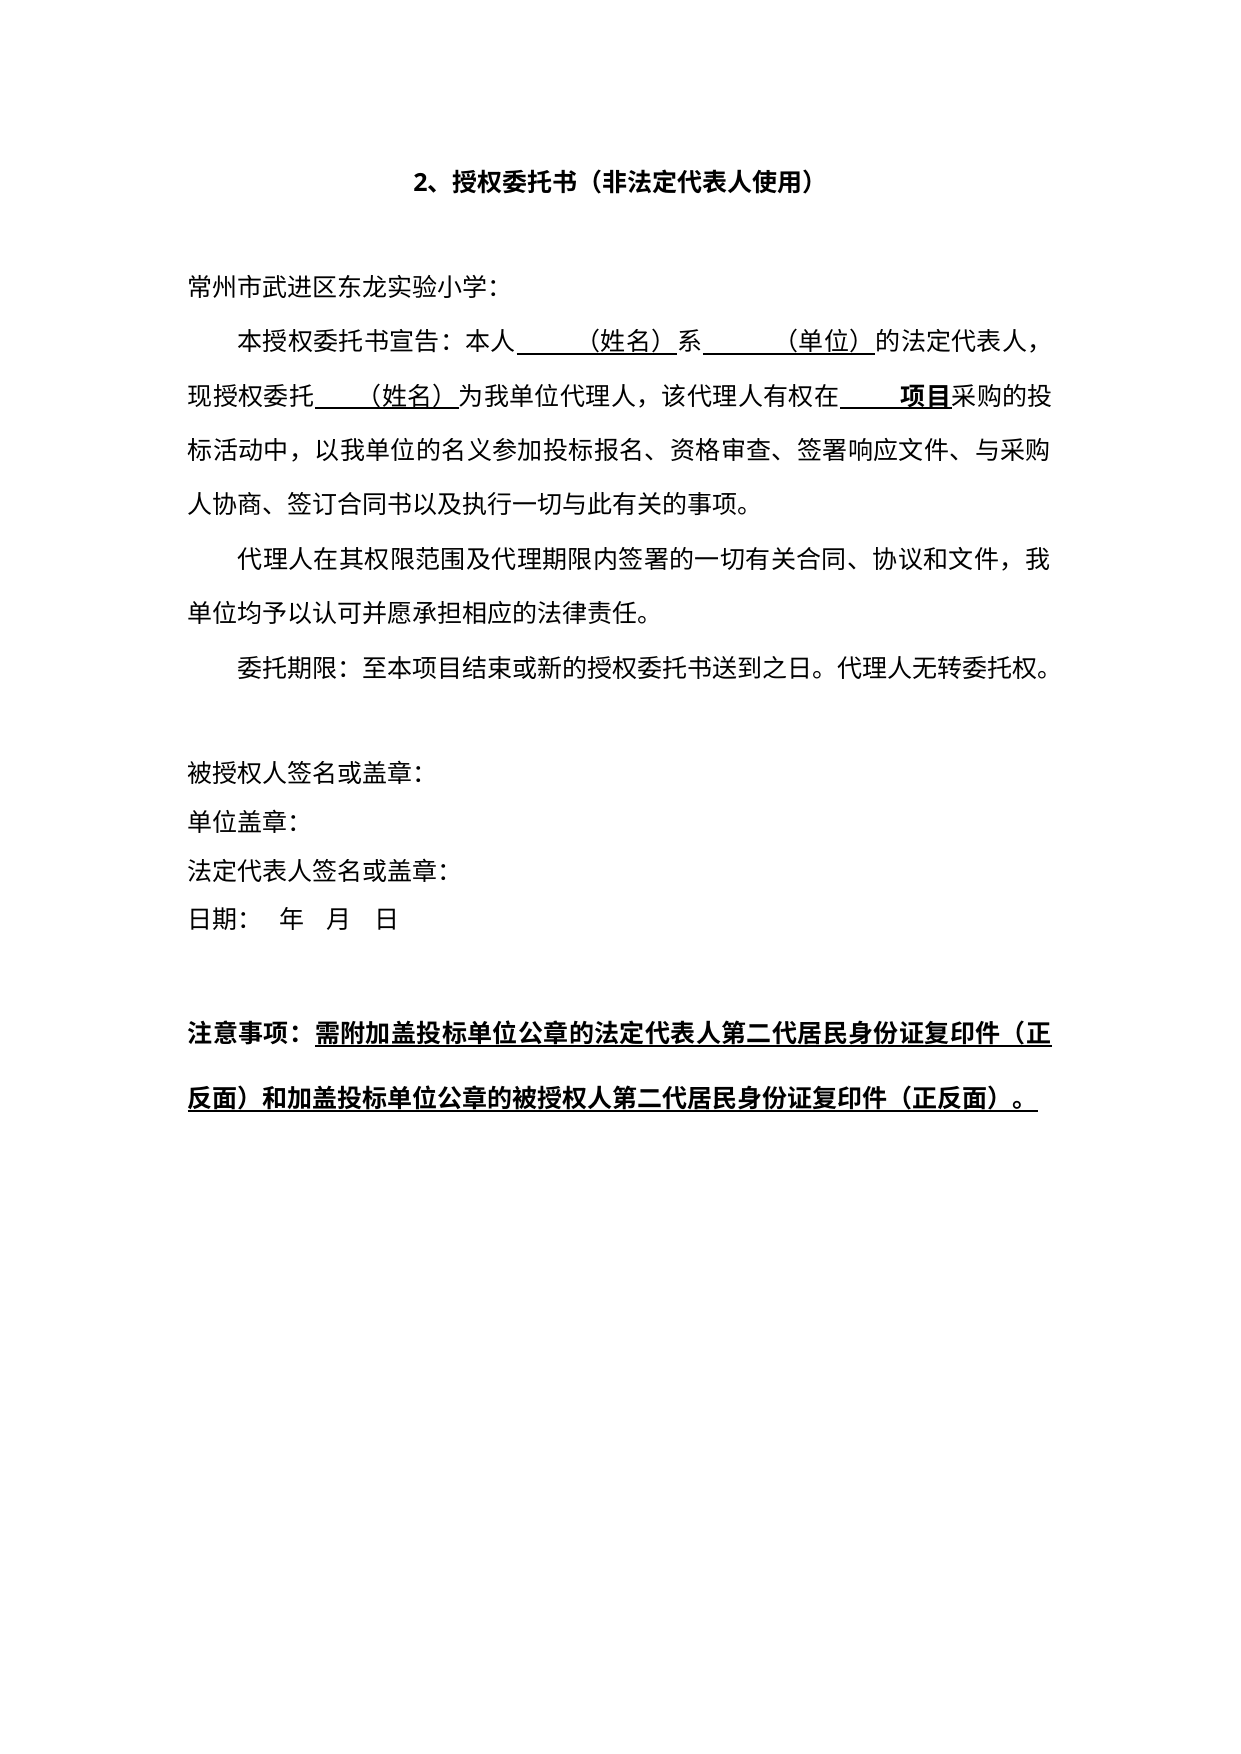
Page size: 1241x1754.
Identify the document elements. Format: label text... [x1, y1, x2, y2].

table_cell 法定代表人签名或盖章： [176, 851, 669, 900]
text 代理人在其权限范围及代理期限内签署的一切有关合同、协议和文件，我单位均予以认可并愿承担相应的法律责任。 [187, 539, 1053, 630]
table_cell 单位盖章： [176, 802, 669, 851]
table_header 被授权人签名或盖章： [176, 754, 669, 802]
text 委托期限：至本项目结束或新的授权委托书送到之日。代理人无转委托权。 [187, 648, 1053, 684]
table_cell 日期： 年 月 日 [176, 900, 669, 948]
text 注意事项：需附加盖投标单位公章的法定代表人第二代居民身份证复印件（正反面）和加盖投标单位公章的被授权人第二代居民身份证复印件（正反面）。 [187, 999, 1053, 1129]
text 本授权委托书宣告：本人 （姓名）系 （单位）的法定代表人，现授权委托 （姓名）为我单位代理人，该代理人有权在 项目采购的投标活动中，以我单位的名义参加投标报名、资格审查、签署响应文件、与采购人协商、签订合同书以及执行一切与此有关的事项。 [187, 322, 1053, 521]
text 常州市武进区东龙实验小学： [187, 267, 1053, 304]
text 2、授权委托书（非法定代表人使用） [187, 162, 1053, 198]
